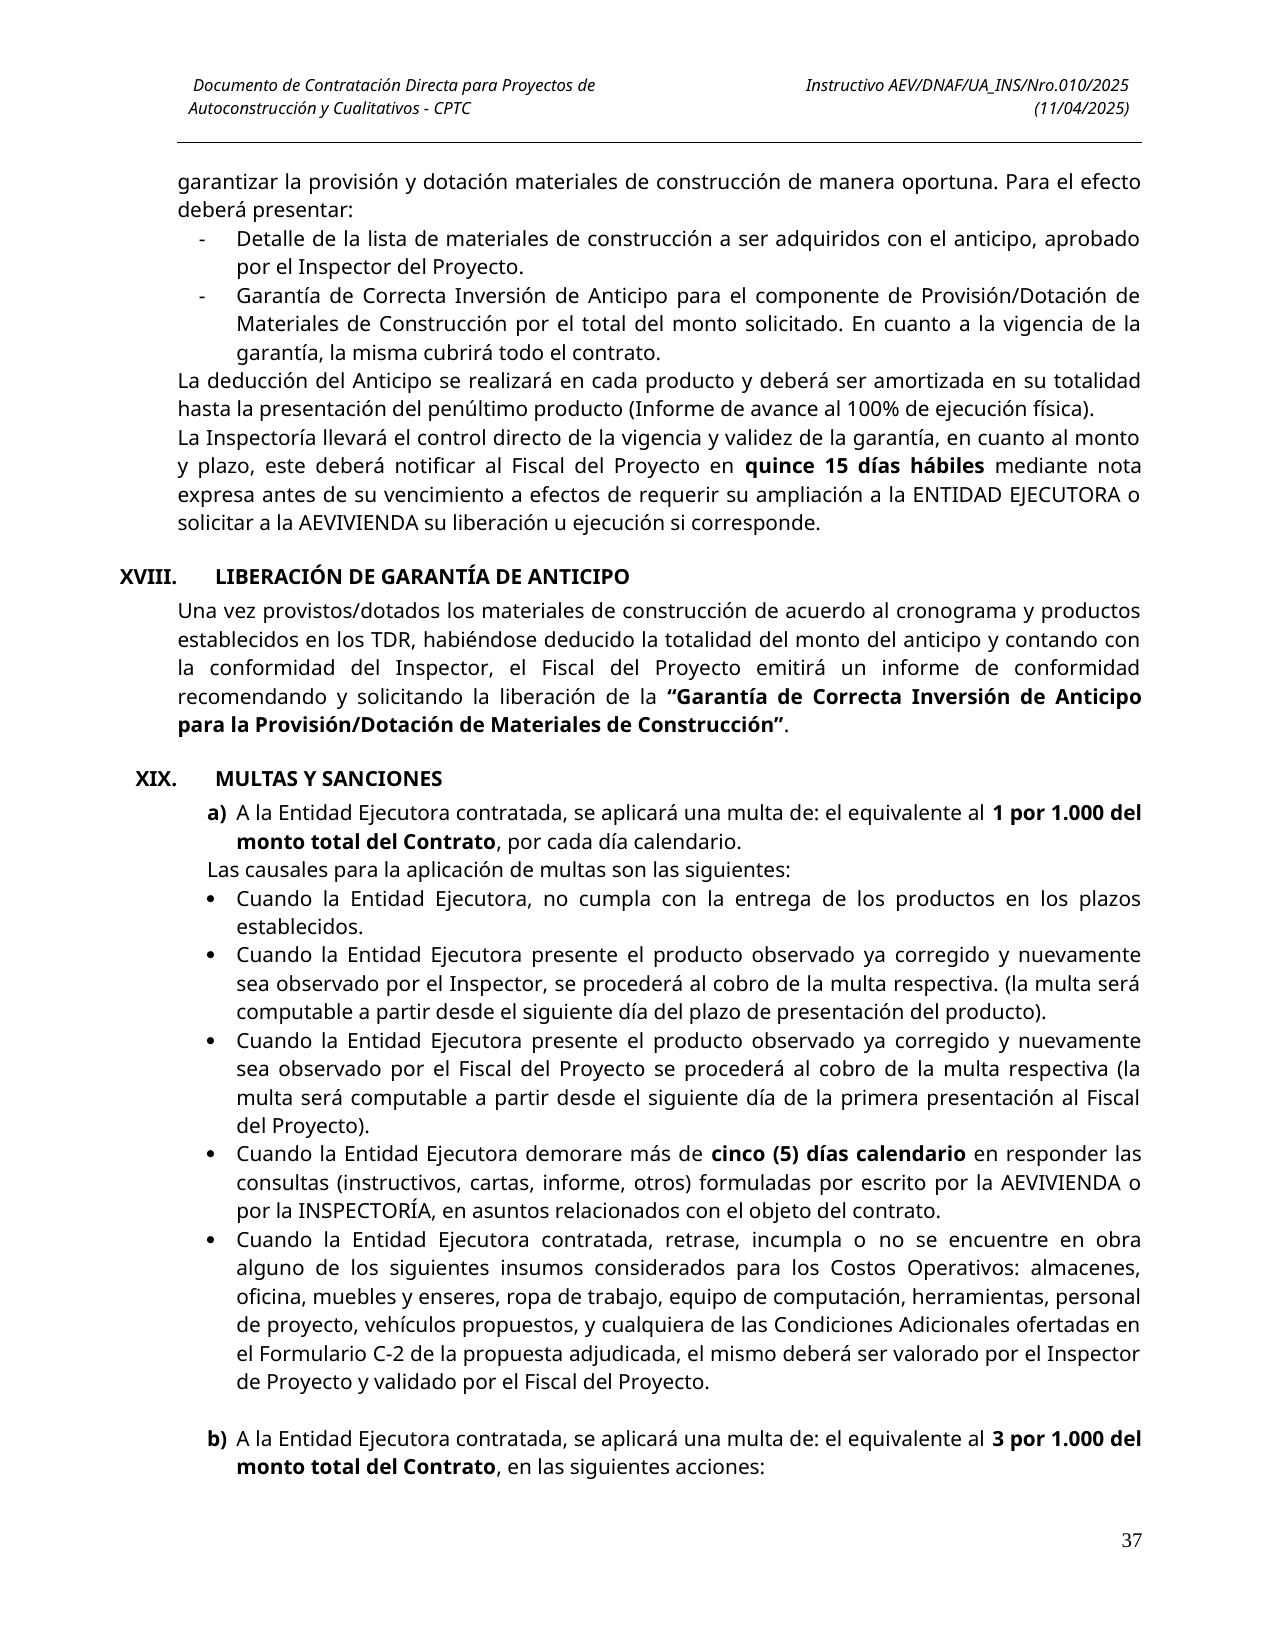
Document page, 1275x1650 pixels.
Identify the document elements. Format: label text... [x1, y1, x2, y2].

list Cuando la Entidad Ejecutora, no cumpla con la entrega de los productos en los plazos establecidos. [207, 884, 1142, 941]
list Garantía de Correcta Inversión de Anticipo para el componente de Provisión/Dotación de Materiales de Construcción por el total del monto solicitado. En cuanto a la vigencia de la garantía, la misma cubrirá todo el contrato. [199, 281, 1142, 366]
list Detalle de la lista de materiales de construcción a ser adquiridos con el anticipo, aprobado por el Inspector del Proyecto. [199, 224, 1142, 281]
list A la Entidad Ejecutora contratada, se aplicará una multa de: el equivalente al 3 por 1.000 del monto total del Contrato, en las siguientes acciones: [207, 1424, 1142, 1481]
list MULTAS Y SANCIONES [177, 764, 1142, 792]
list Cuando la Entidad Ejecutora contratada, retrase, incumpla o no se encuentre en obra alguno de los siguientes insumos considerados para los Costos Operativos: almacenes, oficina, muebles y enseres, ropa de trabajo, equipo de computación, herramientas, personal de proyecto, vehículos propuestos, y cualquiera de las Condiciones Adicionales ofertadas en el Formulario C-2 de la propuesta adjudicada, el mismo deberá ser valorado por el Inspector de Proyecto y validado por el Fiscal del Proyecto. [207, 1225, 1142, 1396]
list Cuando la Entidad Ejecutora demorare más de cinco (5) días calendario en responder las consultas (instructivos, cartas, informe, otros) formuladas por escrito por la AEVIVIENDA o por la INSPECTORÍA, en asuntos relacionados con el objeto del contrato. [207, 1139, 1142, 1225]
list LIBERACIÓN DE GARANTÍA DE ANTICIPO [177, 562, 1142, 590]
list Cuando la Entidad Ejecutora presente el producto observado ya corregido y nuevamente sea observado por el Fiscal del Proyecto se procederá al cobro de la multa respectiva (la multa será computable a partir desde el siguiente día de la primera presentación al Fiscal del Proyecto). [207, 1026, 1142, 1139]
list Cuando la Entidad Ejecutora presente el producto observado ya corregido y nuevamente sea observado por el Inspector, se procederá al cobro de la multa respectiva. (la multa será computable a partir desde el siguiente día del plazo de presentación del producto). [207, 941, 1142, 1026]
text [177, 167, 1142, 224]
text Una vez provistos/dotados los materiales de construcción de acuerdo al cronograma y productos establecidos en los TDR, habiéndose deducido la totalidad del monto del anticipo y contando con la conformidad del Inspector, el Fiscal del Proyecto emitirá un informe de conformidad recomendando y solicitando la liberación de la “Garantía de Correcta Inversión de Anticipo para la Provisión/Dotación de Materiales de Construcción”. [177, 596, 1142, 739]
text Las causales para la aplicación de multas son las siguientes: [207, 855, 1142, 884]
text La Inspectoría llevará el control directo de la vigencia y validez de la garantía, en cuanto al monto y plazo, este deberá notificar al Fiscal del Proyecto en quince 15 días hábiles mediante nota expresa antes de su vencimiento a efectos de requerir su ampliación a la ENTIDAD EJECUTORA o solicitar a la AEVIVIENDA su liberación u ejecución si corresponde. [177, 423, 1142, 537]
list A la Entidad Ejecutora contratada, se aplicará una multa de: el equivalente al 1 por 1.000 del monto total del Contrato, por cada día calendario. [207, 798, 1142, 855]
text La deducción del Anticipo se realizará en cada producto y deberá ser amortizada en su totalidad hasta la presentación del penúltimo producto (Informe de avance al 100% de ejecución física). [177, 366, 1142, 423]
